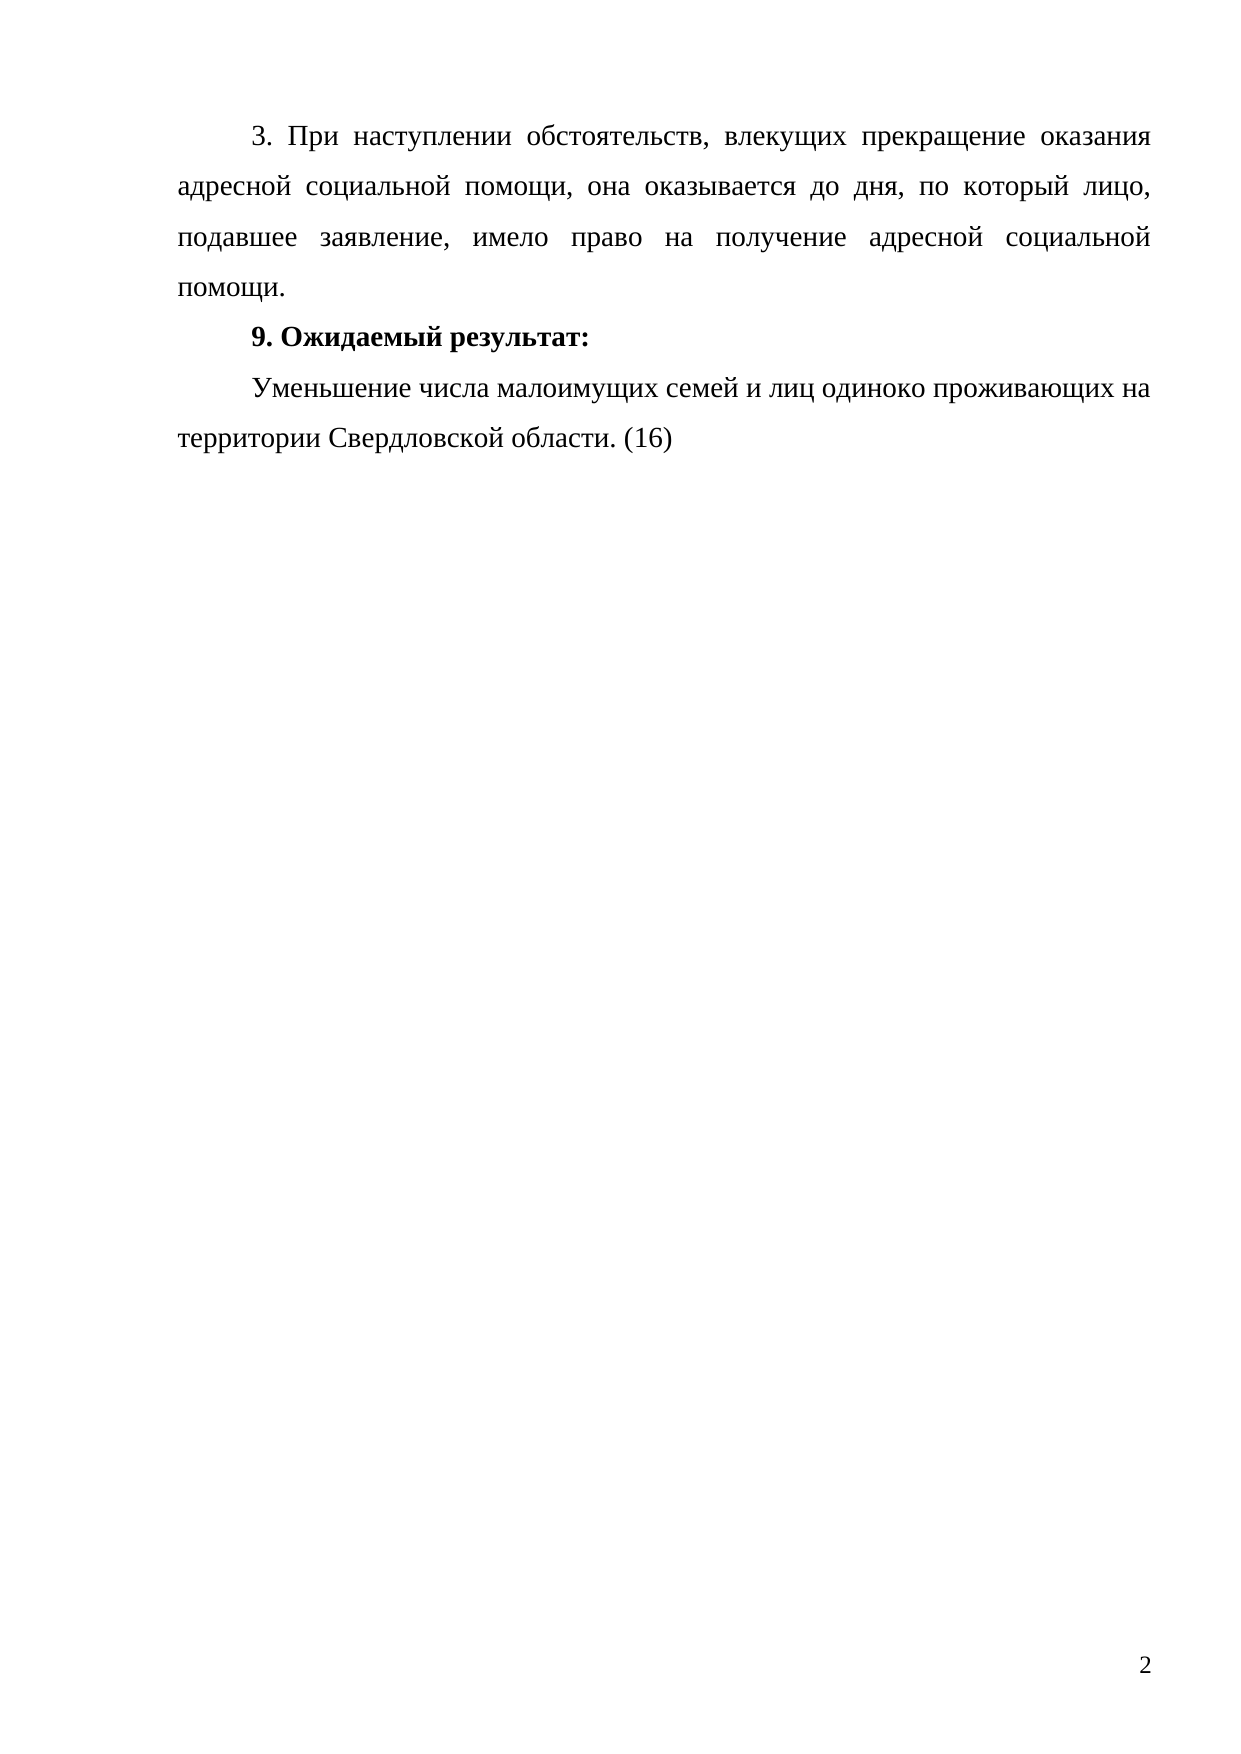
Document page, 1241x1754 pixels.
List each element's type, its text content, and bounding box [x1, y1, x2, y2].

text Уменьшение числа малоимущих семей и лиц одиноко проживающих на территории Свердловской области. (16) [177, 370, 1152, 453]
text 9. Ожидаемый результат: [177, 319, 1152, 353]
text 3. При наступлении обстоятельств, влекущих прекращение оказания адресной социальной помощи, она оказывается до дня, по который лицо, подавшее заявление, имело право на получение адресной социальной помощи. [177, 118, 1152, 303]
